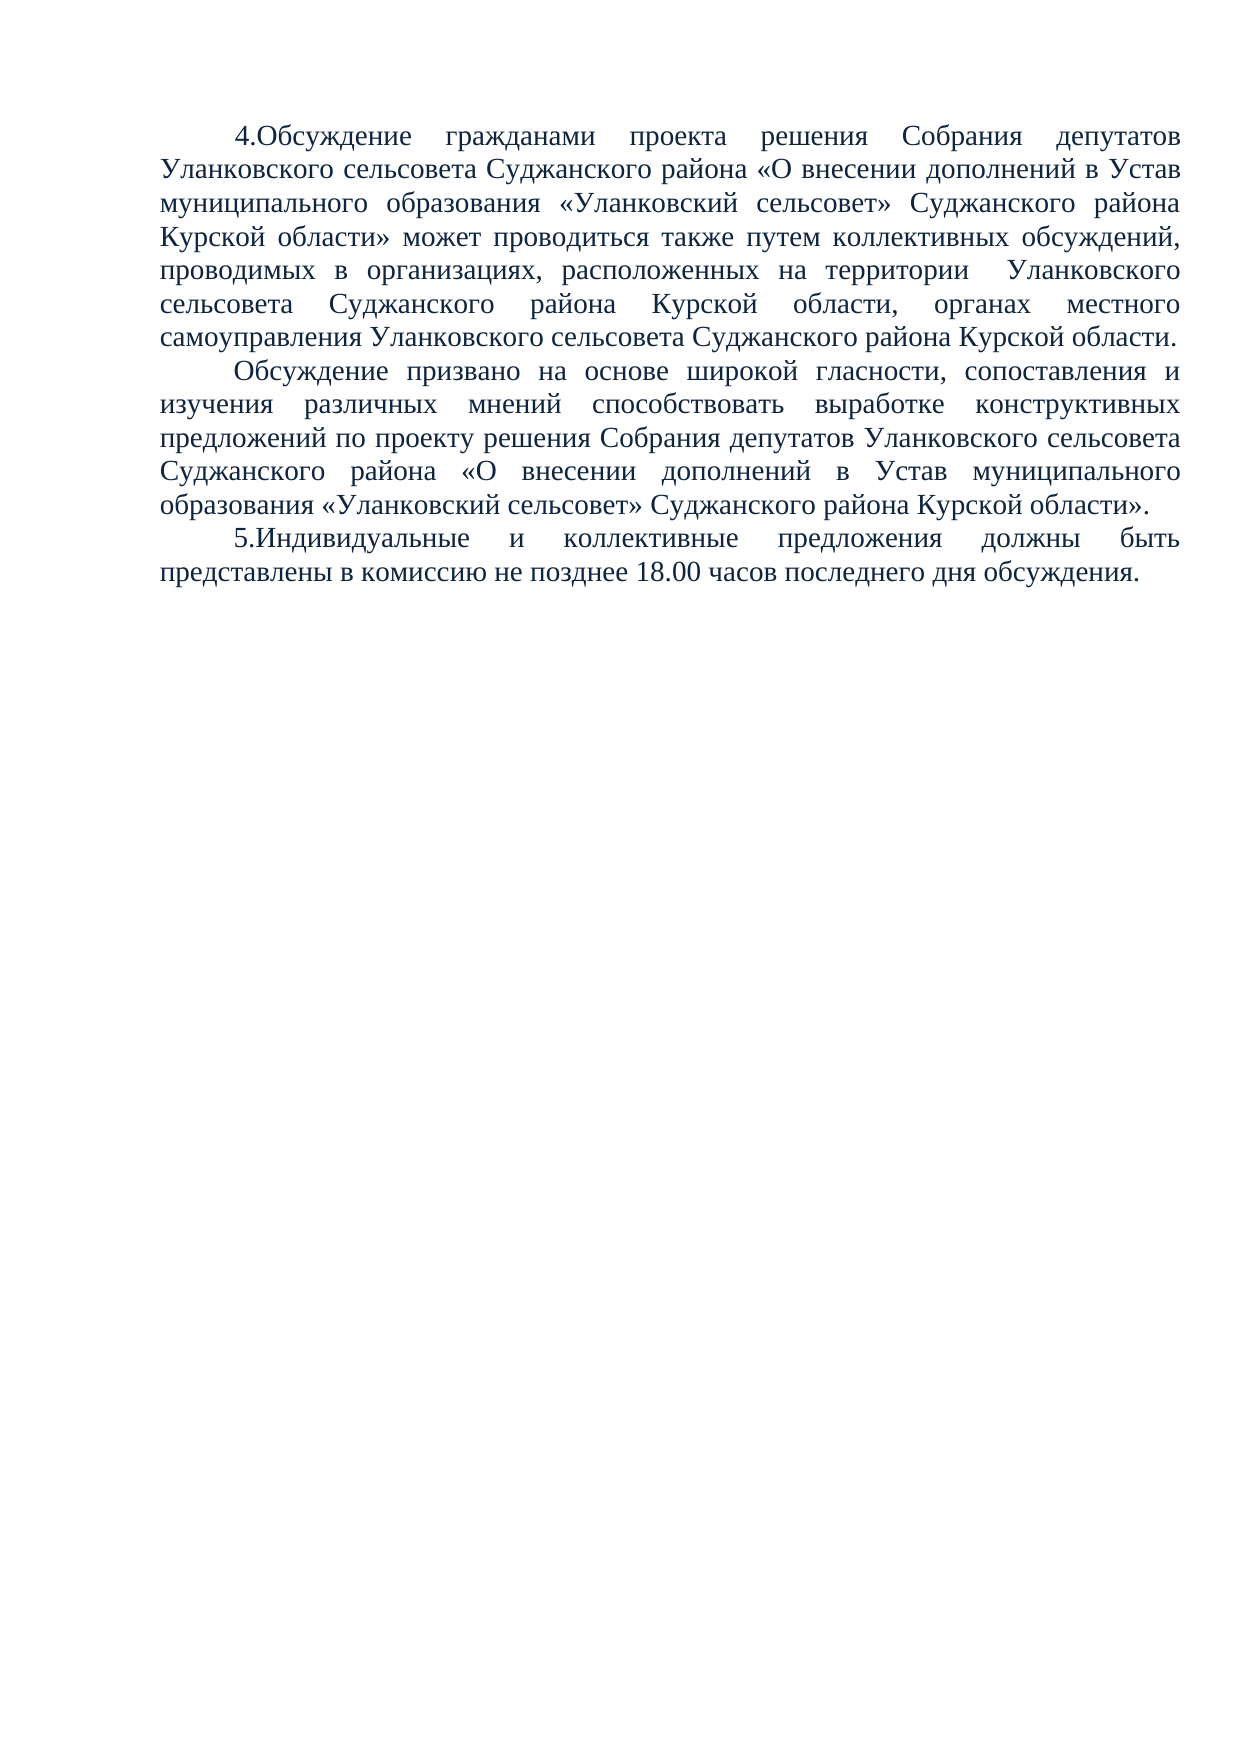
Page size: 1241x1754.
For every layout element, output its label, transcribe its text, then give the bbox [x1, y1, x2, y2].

text Обсуждение призвано на основе широкой гласности, сопоставления и изучения различных мнений способствовать выработке конструктивных предложений по проекту решения Собрания депутатов Уланковского сельсовета Суджанского района «О внесении дополнений в Устав муниципального образования «Уланковский сельсовет» Суджанского района Курской области». [159, 353, 1181, 521]
text 4.Обсуждение гражданами проекта решения Собрания депутатов Уланковского сельсовета Суджанского района «О внесении дополнений в Устав муниципального образования «Уланковский сельсовет» Суджанского района Курской области» может проводиться также путем коллективных обсуждений, проводимых в организациях, расположенных на территории Уланковского сельсовета Суджанского района Курской области, органах местного самоуправления Уланковского сельсовета Суджанского района Курской области. [159, 118, 1181, 353]
text 5.Индивидуальные и коллективные предложения должны быть представлены в комиссию не позднее 18.00 часов последнего дня обсуждения. [159, 521, 1181, 588]
